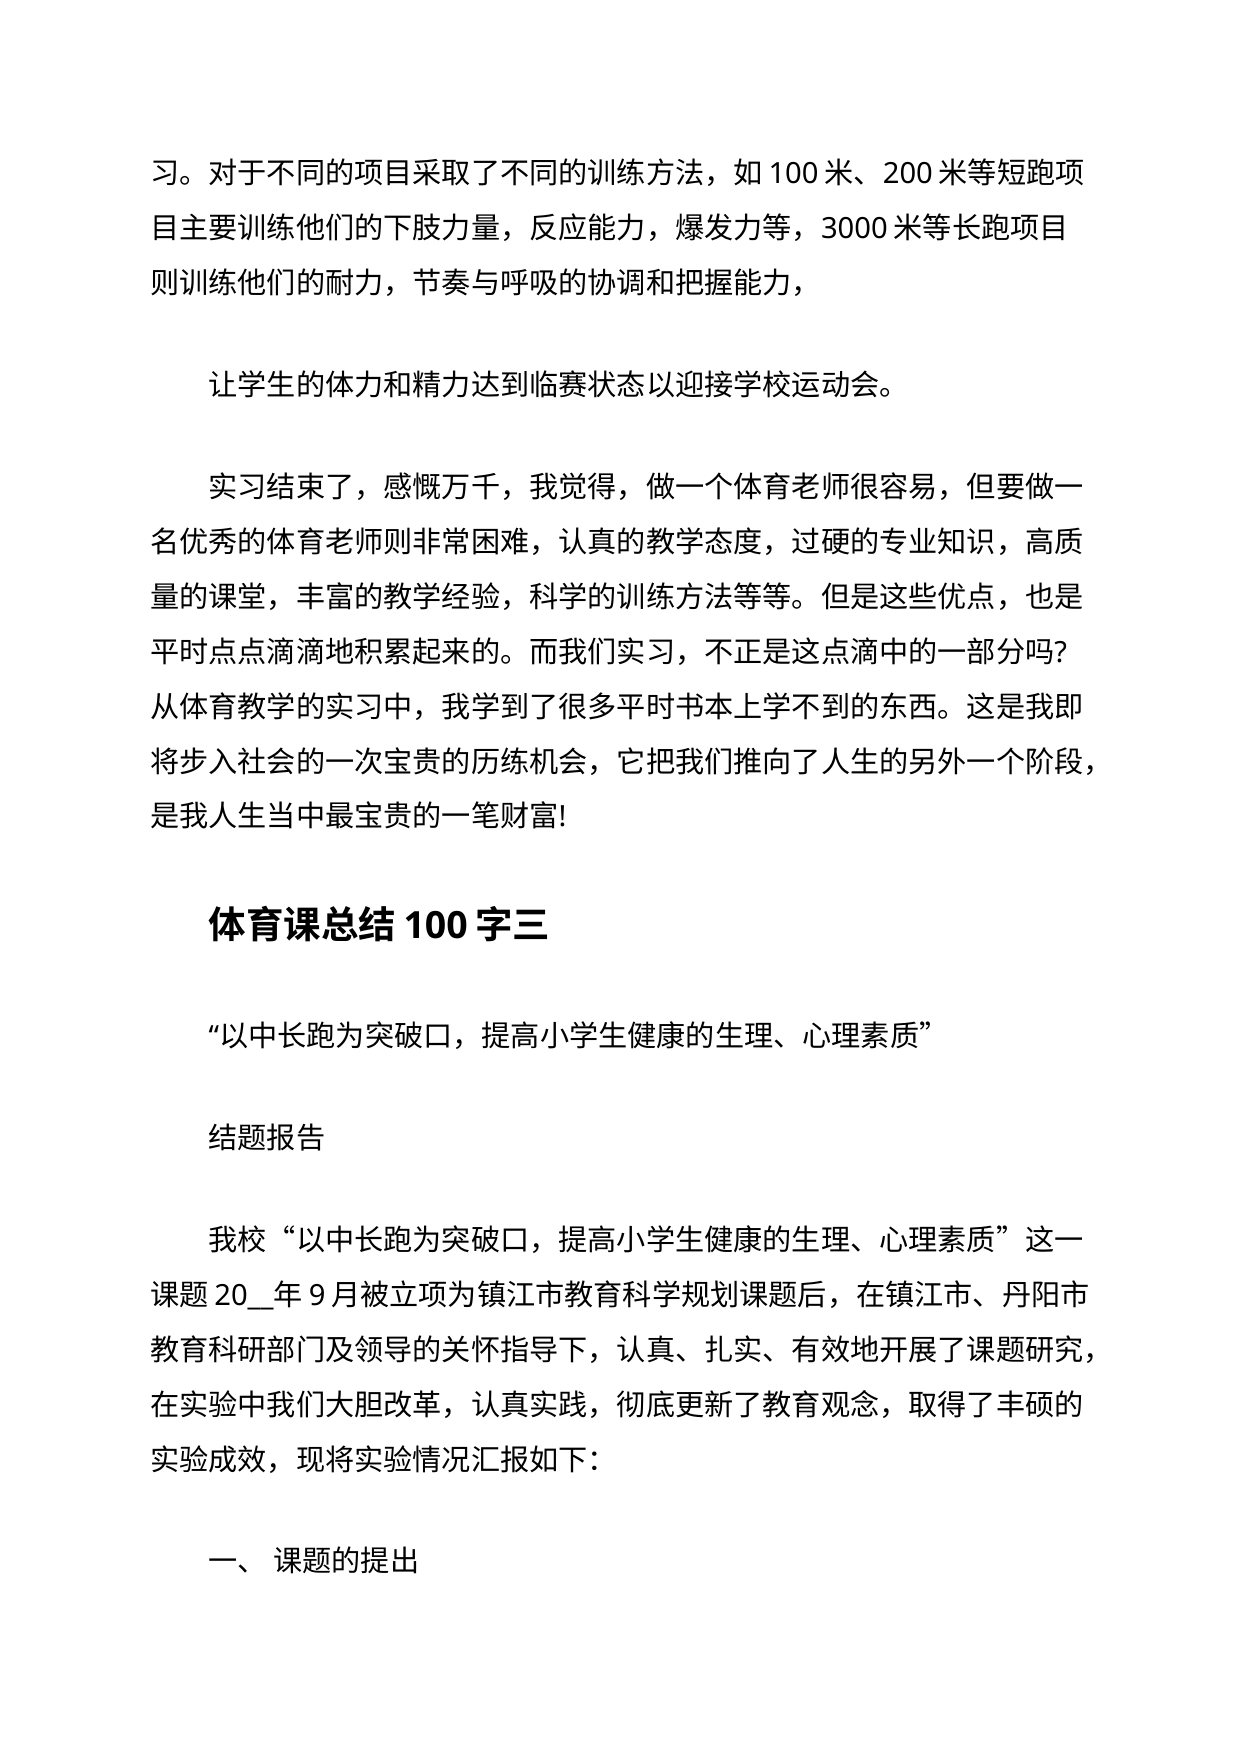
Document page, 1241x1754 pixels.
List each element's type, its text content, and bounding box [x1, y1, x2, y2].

text 实习结束了，感慨万千，我觉得，做一个体育老师很容易，但要做一名优秀的体育老师则非常困难，认真的教学态度，过硬的专业知识，高质量的课堂，丰富的教学经验，科学的训练方法等等。但是这些优点，也是平时点点滴滴地积累起来的。而我们实习，不正是这点滴中的一部分吗?从体育教学的实习中，我学到了很多平时书本上学不到的东西。这是我即将步入社会的一次宝贵的历练机会，它把我们推向了人生的另外一个阶段，是我人生当中最宝贵的一笔财富! [150, 463, 1090, 835]
text 结题报告 [150, 1114, 1090, 1157]
text “以中长跑为突破口，提高小学生健康的生理、心理素质” [150, 1013, 1090, 1055]
text 体育课总结100字三 [150, 895, 1090, 949]
text 我校“以中长跑为突破口，提高小学生健康的生理、心理素质”这一课题20__年9月被立项为镇江市教育科学规划课题后，在镇江市、丹阳市教育科研部门及领导的关怀指导下，认真、扎实、有效地开展了课题研究，在实验中我们大胆改革，认真实践，彻底更新了教育观念，取得了丰硕的实验成效，现将实验情况汇报如下： [150, 1216, 1090, 1478]
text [150, 150, 1090, 302]
text 让学生的体力和精力达到临赛状态以迎接学校运动会。 [150, 362, 1090, 404]
text 一、 课题的提出 [150, 1538, 1090, 1580]
